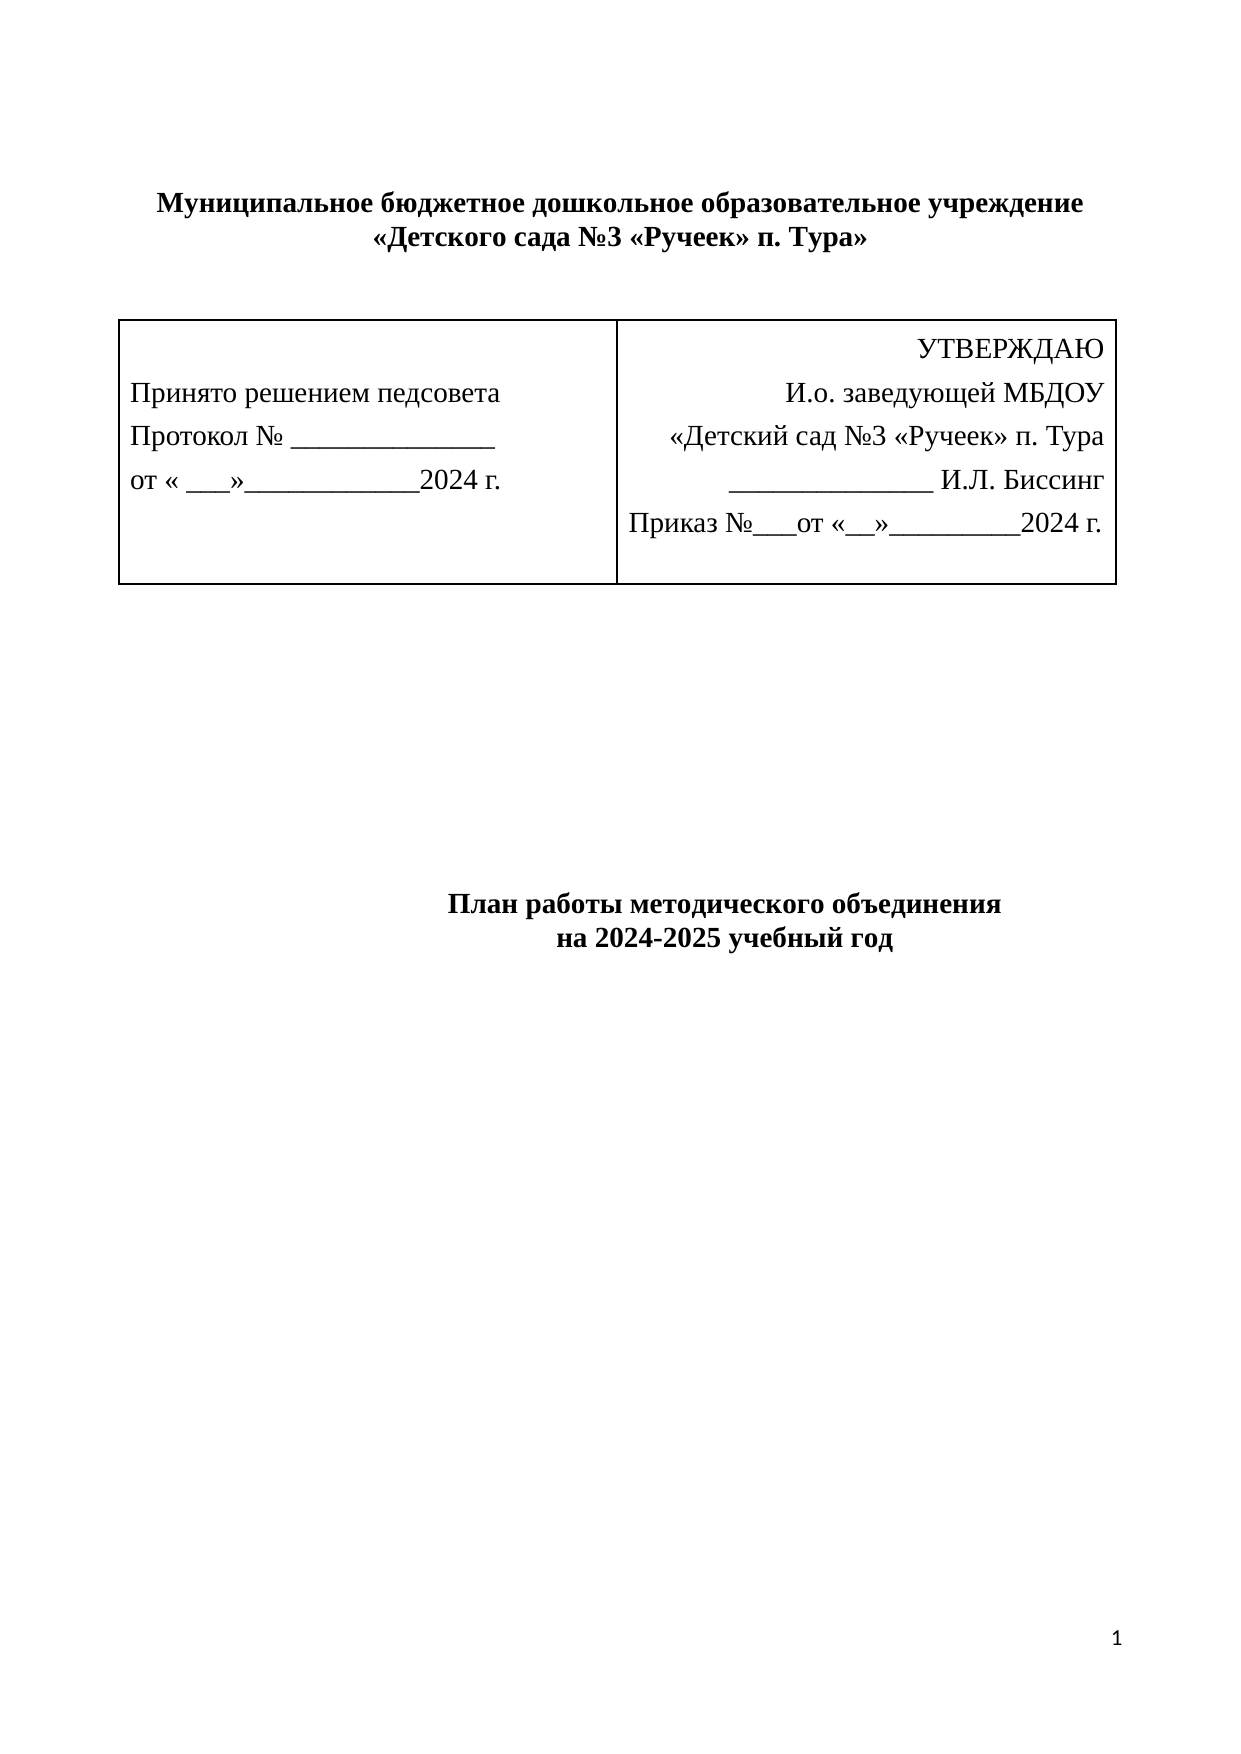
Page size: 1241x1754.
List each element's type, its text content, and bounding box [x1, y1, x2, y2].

list на 2024-2025 учебный год [327, 920, 1122, 954]
list Муниципальное бюджетное дошкольное образовательное учреждение «Детского сада №3 «Ручеек» п. Тура» [118, 185, 1122, 252]
list План работы методического объединения [327, 887, 1122, 920]
table_header Принято решением педсовета Протокол № ______________ от « ___»____________2024 г. [120, 321, 616, 583]
table_header УТВЕРЖДАЮ И.о. заведующей МБДОУ «Детский сад №3 «Ручеек» п. Тура ______________ И.Л. Биссинг Приказ №___от «__»_________2024 г. [618, 321, 1115, 583]
